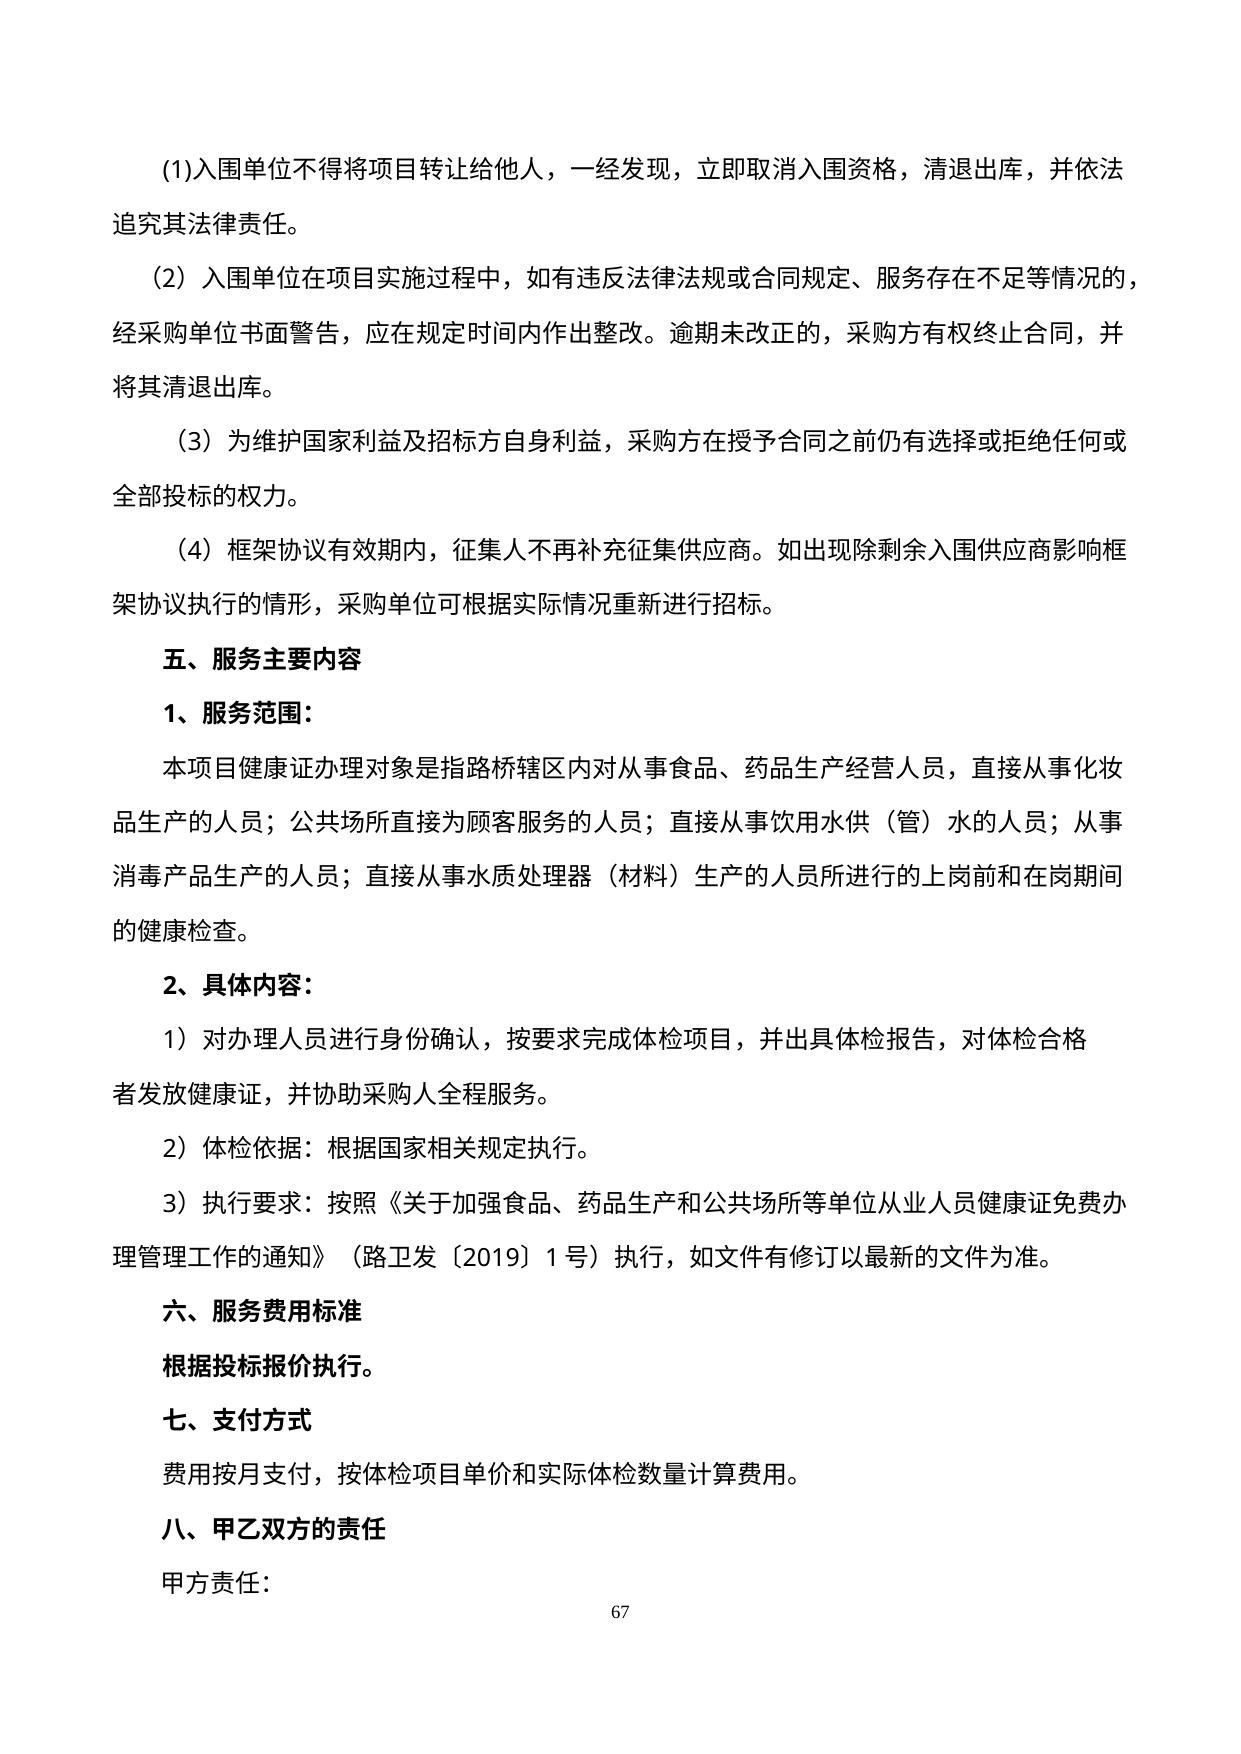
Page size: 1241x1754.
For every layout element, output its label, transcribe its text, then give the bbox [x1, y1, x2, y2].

text 六、服务费用标准 [112, 1292, 1128, 1328]
text 1）对办理人员进行身份确认，按要求完成体检项目，并出具体检报告，对体检合格者发放健康证，并协助采购人全程服务。 [112, 1020, 1091, 1111]
text 3）执行要求：按照《关于加强食品、药品生产和公共场所等单位从业人员健康证免费办理管理工作的通知》（路卫发〔2019〕1号）执行，如文件有修订以最新的文件为准。 [112, 1183, 1128, 1274]
text 甲方责任： [112, 1564, 1128, 1600]
text 根据投标报价执行。 [112, 1346, 1128, 1382]
text （4）框架协议有效期内，征集人不再补充征集供应商。如出现除剩余入围供应商影响框架协议执行的情形，采购单位可根据实际情况重新进行招标。 [112, 531, 1128, 621]
text 1、服务范围： [112, 694, 1128, 730]
text 2）体检依据：根据国家相关规定执行。 [112, 1129, 1091, 1165]
text （2）入围单位在项目实施过程中，如有违反法律法规或合同规定、服务存在不足等情况的，经采购单位书面警告，应在规定时间内作出整改。逾期未改正的，采购方有权终止合同，并将其清退出库。 [112, 259, 1128, 404]
text 2、具体内容： [112, 966, 1128, 1002]
text 五、服务主要内容 [112, 639, 1128, 676]
text 八、甲乙双方的责任 [112, 1509, 1128, 1546]
text （3）为维护国家利益及招标方自身利益，采购方在授予合同之前仍有选择或拒绝任何或全部投标的权力。 [112, 422, 1128, 512]
text 本项目健康证办理对象是指路桥辖区内对从事食品、药品生产经营人员，直接从事化妆品生产的人员；公共场所直接为顾客服务的人员；直接从事饮用水供（管）水的人员；从事消毒产品生产的人员；直接从事水质处理器（材料）生产的人员所进行的上岗前和在岗期间的健康检查。 [112, 748, 1128, 947]
text (1)入围单位不得将项目转让给他人，一经发现，立即取消入围资格，清退出库，并依法追究其法律责任。 [112, 150, 1128, 241]
text 费用按月支付，按体检项目单价和实际体检数量计算费用。 [112, 1455, 1128, 1491]
text 七、支付方式 [112, 1401, 1128, 1437]
